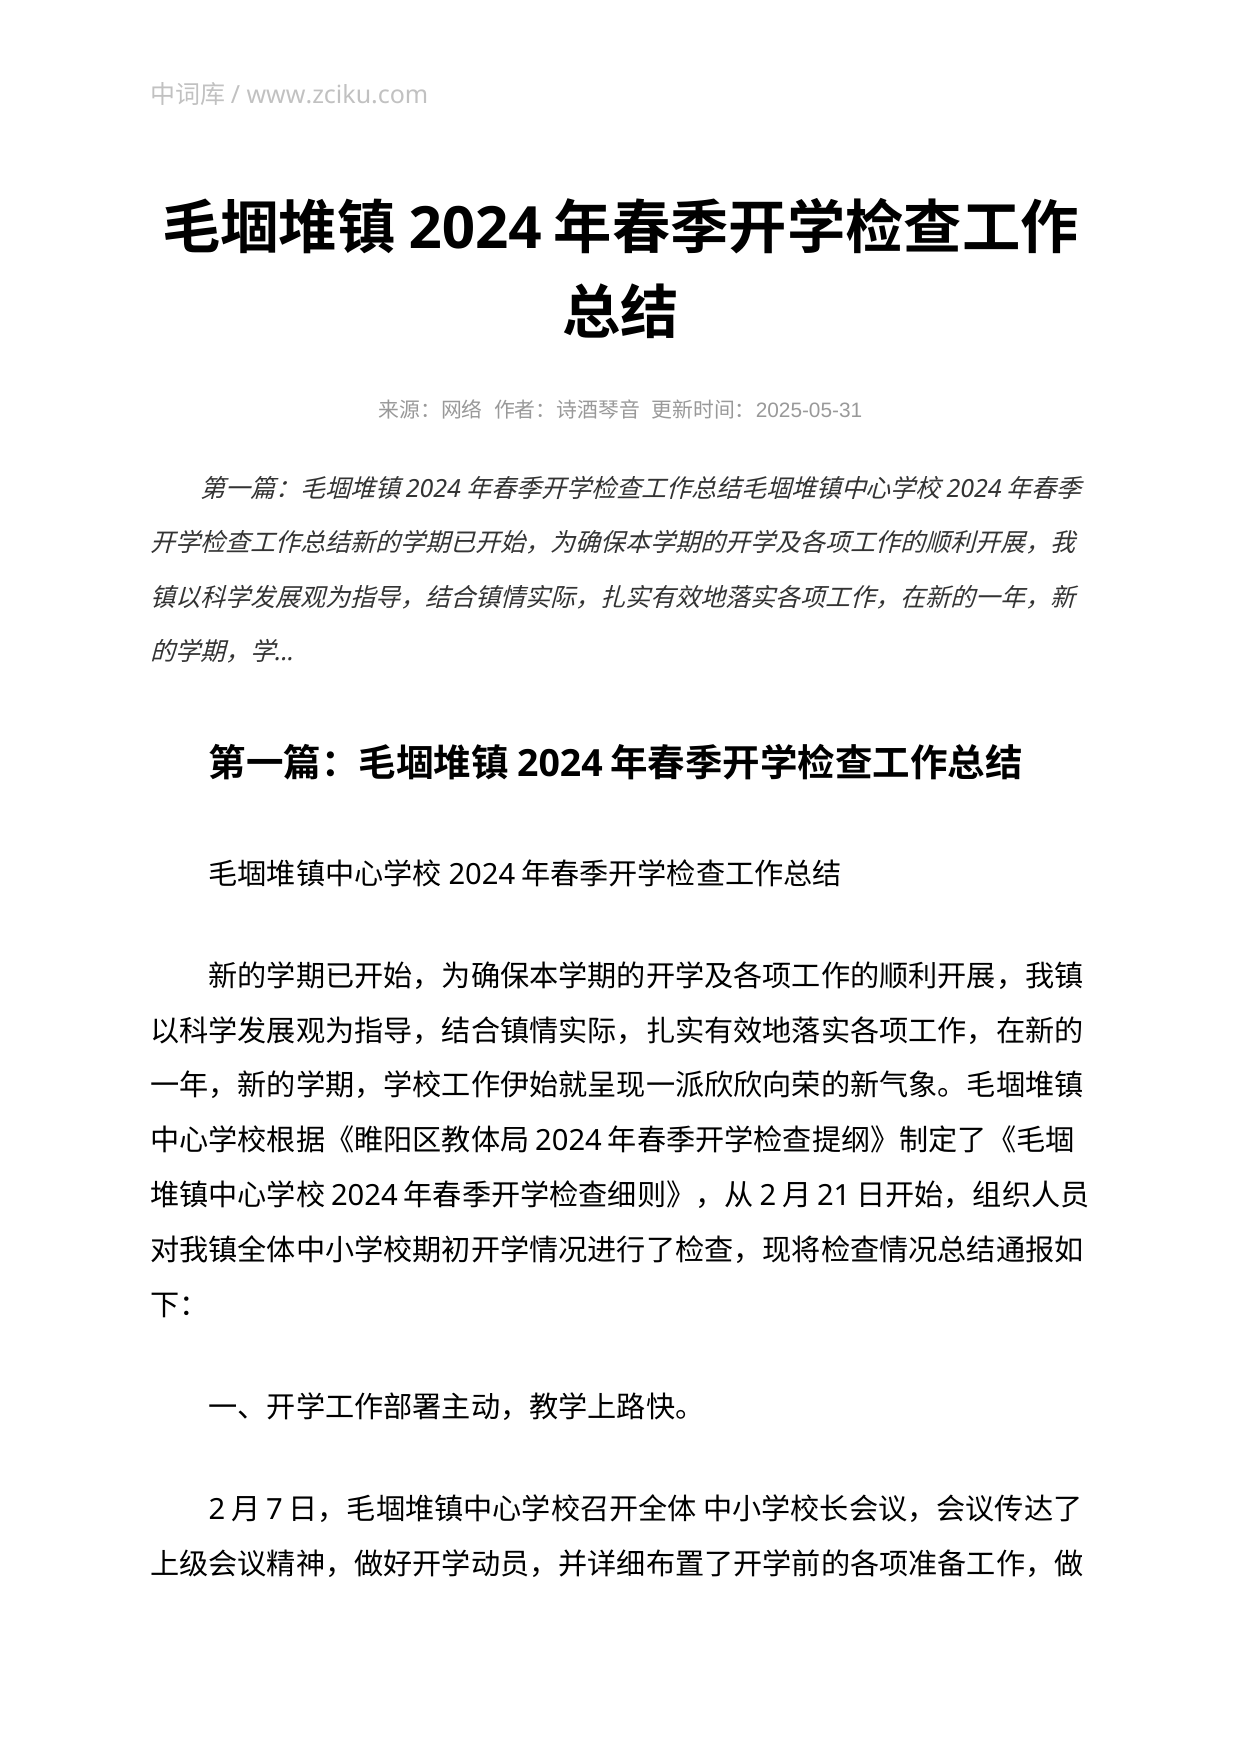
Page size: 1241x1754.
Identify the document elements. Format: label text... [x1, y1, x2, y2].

text 新的学期已开始，为确保本学期的开学及各项工作的顺利开展，我镇以科学发展观为指导，结合镇情实际，扎实有效地落实各项工作，在新的一年，新的学期，学校工作伊始就呈现一派欣欣向荣的新气象。毛堌堆镇中心学校根据《睢阳区教体局2024年春季开学检查提纲》制定了《毛堌堆镇中心学校2024年春季开学检查细则》，从2月21日开始，组织人员对我镇全体中小学校期初开学情况进行了检查，现将检查情况总结通报如下： [150, 952, 1090, 1324]
text 第一篇：毛堌堆镇 2024年春季开学检查工作总结毛堌堆镇中心学校 2024年春季开学检查工作总结新的学期已开始，为确保本学期的开学及各项工作的顺利开展，我镇以科学发展观为指导，结合镇情实际，扎实有效地落实各项工作，在新的一年，新的学期，学... [150, 468, 1090, 668]
text 第一篇：毛堌堆镇 2024年春季开学检查工作总结 [150, 733, 1090, 787]
subtitle 毛堌堆镇 2024年春季开学检查工作总结 [150, 181, 1090, 351]
text 一、开学工作部署主动，教学上路快。 [150, 1383, 1090, 1426]
text 毛堌堆镇中心学校 2024年春季开学检查工作总结 [150, 850, 1090, 893]
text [150, 1485, 1090, 1583]
text 来源：网络 作者：诗酒琴音 更新时间：2025-05-31 [150, 397, 1090, 421]
